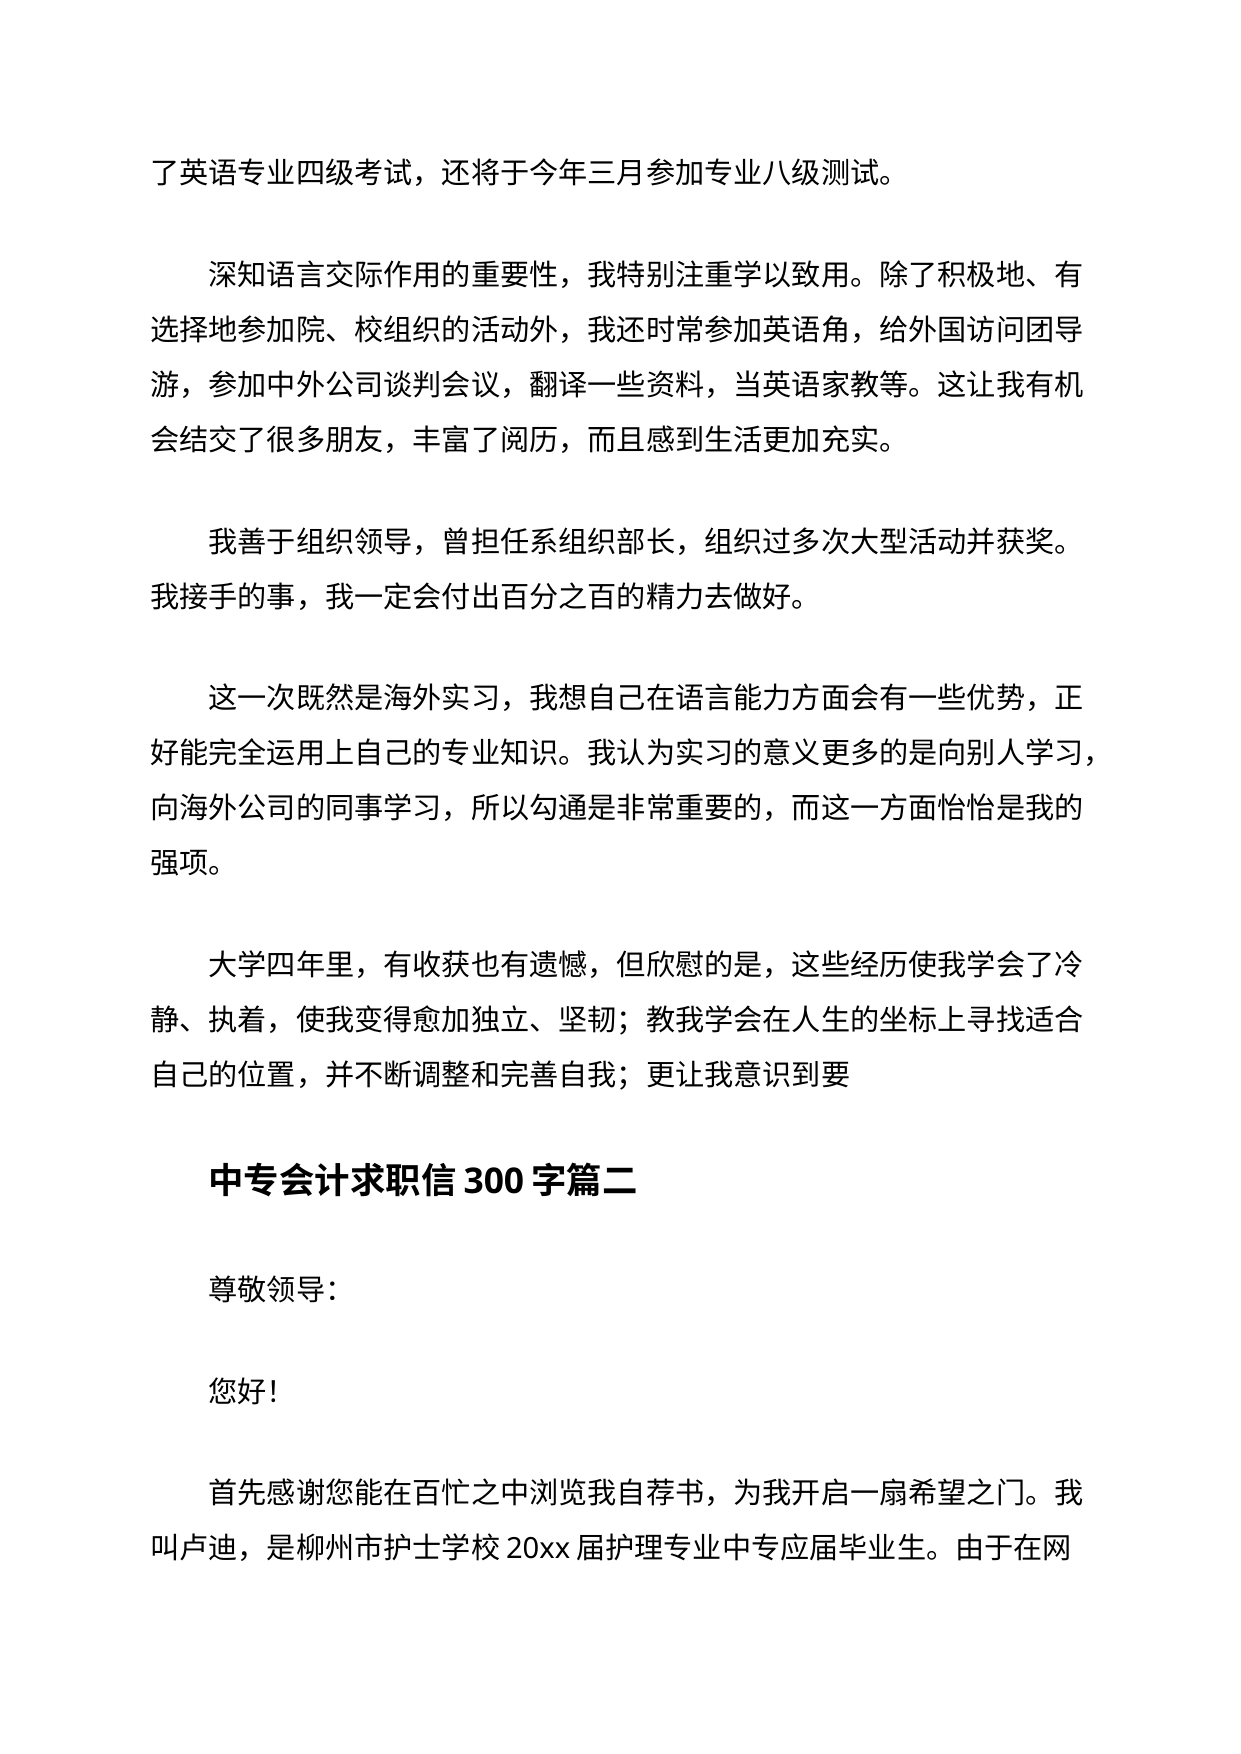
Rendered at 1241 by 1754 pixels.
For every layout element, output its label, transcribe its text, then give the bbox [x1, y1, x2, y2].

text 我善于组织领导，曾担任系组织部长，组织过多次大型活动并获奖。我接手的事，我一定会付出百分之百的精力去做好。 [150, 518, 1090, 615]
text 这一次既然是海外实习，我想自己在语言能力方面会有一些优势，正好能完全运用上自己的专业知识。我认为实习的意义更多的是向别人学习，向海外公司的同事学习，所以勾通是非常重要的，而这一方面怡怡是我的强项。 [150, 675, 1090, 882]
text 深知语言交际作用的重要性，我特别注重学以致用。除了积极地、有选择地参加院、校组织的活动外，我还时常参加英语角，给外国访问团导游，参加中外公司谈判会议，翻译一些资料，当英语家教等。这让我有机会结交了很多朋友，丰富了阅历，而且感到生活更加充实。 [150, 252, 1090, 459]
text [150, 1470, 1090, 1567]
text 中专会计求职信300字篇二 [150, 1153, 1090, 1204]
text 您好！ [150, 1368, 1090, 1411]
text 大学四年里，有收获也有遗憾，但欣慰的是，这些经历使我学会了冷静、执着，使我变得愈加独立、坚韧；教我学会在人生的坐标上寻找适合自己的位置，并不断调整和完善自我；更让我意识到要 [150, 941, 1090, 1093]
text 尊敬领导： [150, 1266, 1090, 1309]
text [150, 150, 1090, 192]
